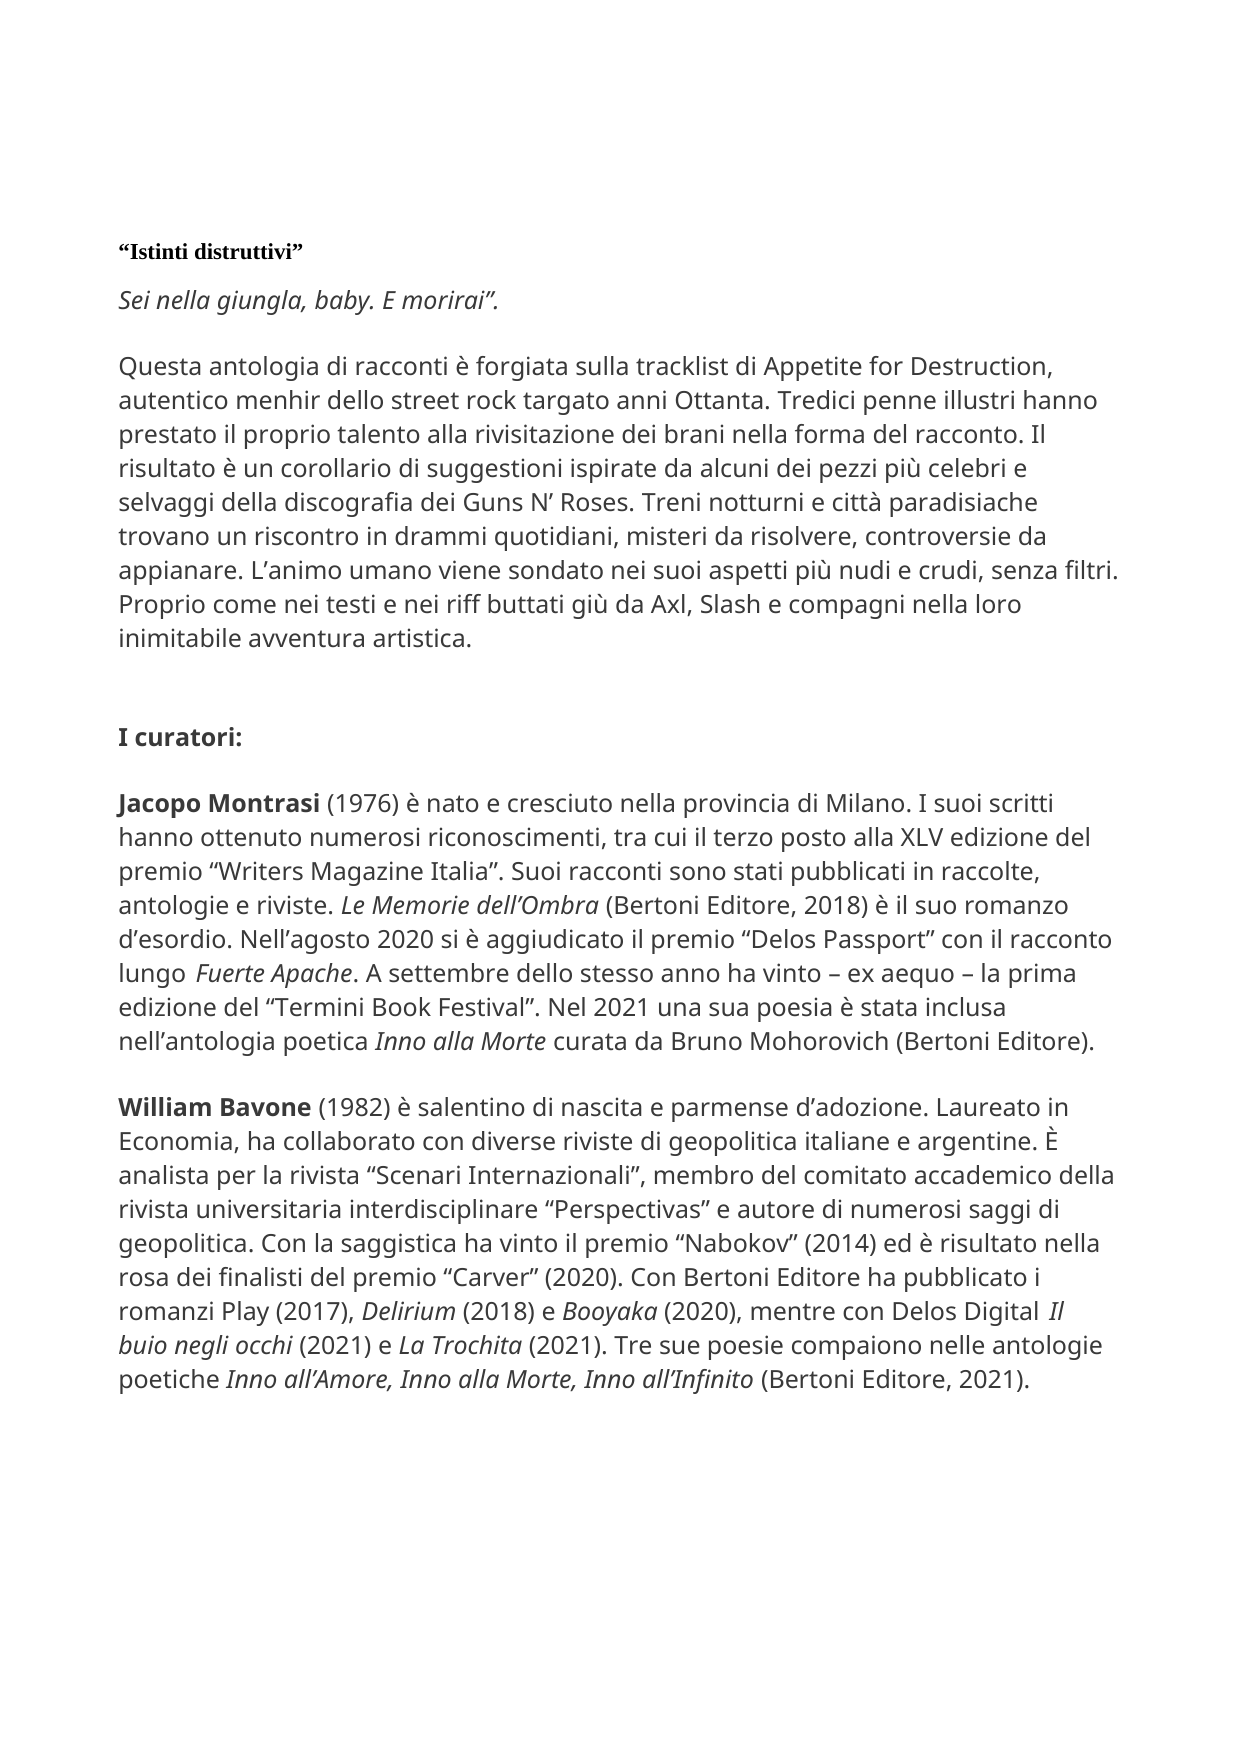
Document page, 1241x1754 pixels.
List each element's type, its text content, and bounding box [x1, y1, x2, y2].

text I curatori: [118, 686, 1122, 754]
text Jacopo Montrasi (1976) è nato e cresciuto nella provincia di Milano. I suoi scritti hanno ottenuto numerosi riconoscimenti, tra cui il terzo posto alla XLV edizione del premio “Writers Magazine Italia”. Suoi racconti sono stati pubblicati in raccolte, antologie e riviste. Le Memorie dell’Ombra (Bertoni Editore, 2018) è il suo romanzo d’esordio. Nell’agosto 2020 si è aggiudicato il premio “Delos Passport” con il racconto lungo Fuerte Apache. A settembre dello stesso anno ha vinto – ex aequo – la prima edizione del “Termini Book Festival”. Nel 2021 una sua poesia è stata inclusa nell’antologia poetica Inno alla Morte curata da Bruno Mohorovich (Bertoni Editore). [118, 785, 1122, 1058]
text William Bavone (1982) è salentino di nascita e parmense d’adozione. Laureato in Economia, ha collaborato con diverse riviste di geopolitica italiane e argentine. È analista per la rivista “Scenari Internazionali”, membro del comitato accademico della rivista universitaria interdisciplinare “Perspectivas” e autore di numerosi saggi di geopolitica. Con la saggistica ha vinto il premio “Nabokov” (2014) ed è risultato nella rosa dei finalisti del premio “Carver” (2020). Con Bertoni Editore ha pubblicato i romanzi Play (2017), Delirium (2018) e Booyaka (2020), mentre con Delos Digital Il buio negli occhi (2021) e La Trochita (2021). Tre sue poesie compaiono nelle antologie poetiche Inno all’Amore, Inno alla Morte, Inno all’Infinito (Bertoni Editore, 2021). [118, 1089, 1122, 1396]
text Questa antologia di racconti è forgiata sulla tracklist di Appetite for Destruction, autentico menhir dello street rock targato anni Ottanta. Tredici penne illustri hanno prestato il proprio talento alla rivisitazione dei brani nella forma del racconto. Il risultato è un corollario di suggestioni ispirate da alcuni dei pezzi più celebri e selvaggi della discografia dei Guns N’ Roses. Treni notturni e città paradisiache trovano un riscontro in drammi quotidiani, misteri da risolvere, controversie da appianare. L’animo umano viene sondato nei suoi aspetti più nudi e crudi, senza filtri. Proprio come nei testi e nei riff buttati giù da Axl, Slash e compagni nella loro inimitabile avventura artistica. [118, 348, 1122, 655]
text “Istinti distruttivi” [118, 238, 1122, 264]
text Sei nella giungla, baby. E morirai”. [118, 283, 1122, 317]
